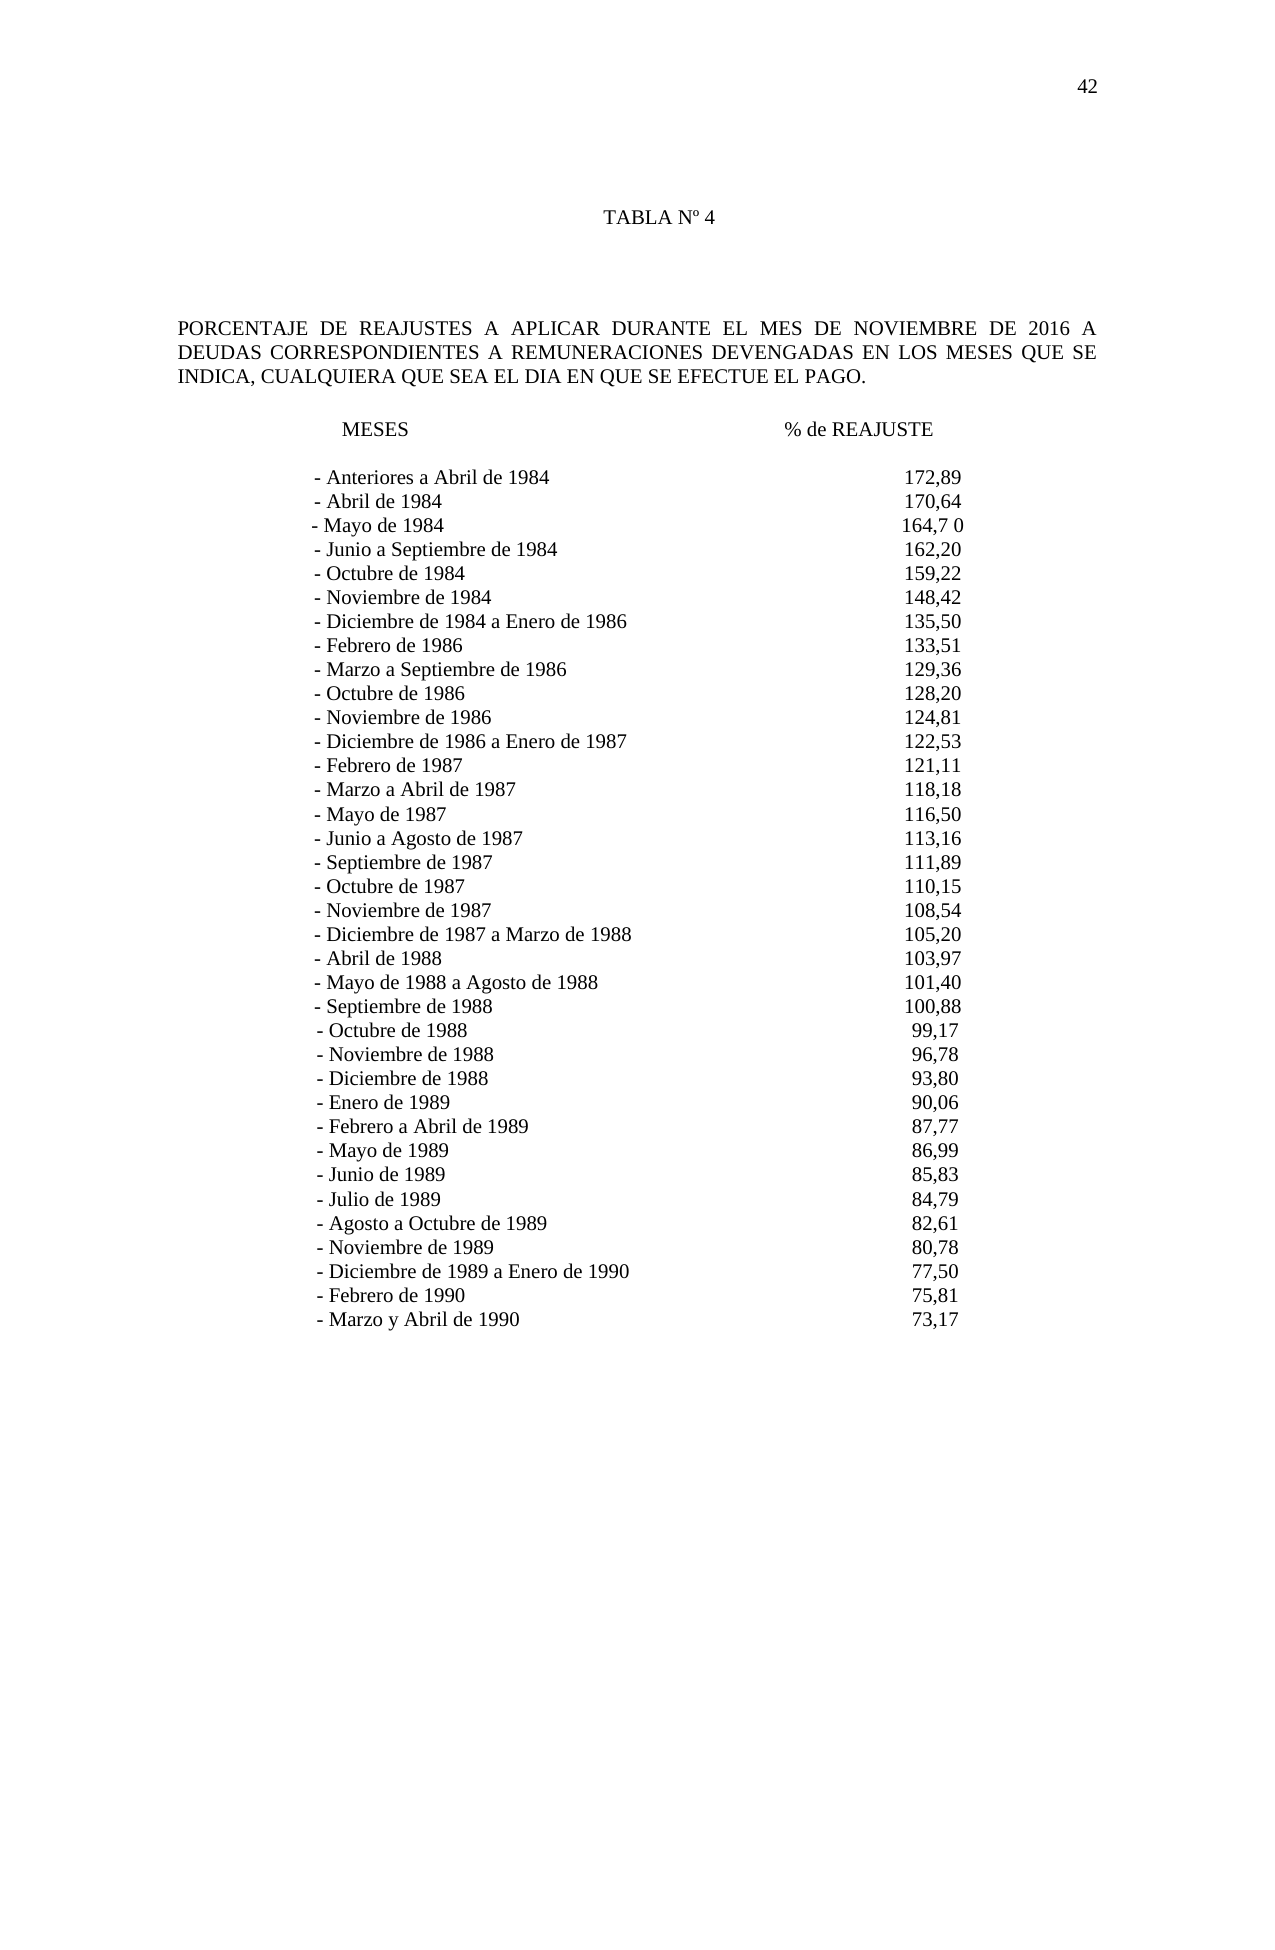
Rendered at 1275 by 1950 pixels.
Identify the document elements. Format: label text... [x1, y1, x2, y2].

text - Septiembre de 1988 100,88 [177, 994, 1098, 1018]
text - Marzo a Abril de 1987 118,18 [177, 777, 1098, 801]
text - Marzo a Septiembre de 1986 129,36 [177, 657, 1098, 681]
text - Noviembre de 1988 96,78 [177, 1042, 1098, 1066]
text - Diciembre de 1989 a Enero de 1990 77,50 [177, 1259, 1098, 1283]
text - Mayo de 1988 a Agosto de 1988 101,40 [177, 970, 1098, 994]
text - Abril de 1988 103,97 [177, 946, 1098, 970]
text - Abril de 1984 170,64 [177, 489, 1098, 513]
text - Octubre de 1984 159,22 [177, 561, 1098, 585]
text - Octubre de 1987 110,15 [177, 874, 1098, 898]
text - Mayo de 1987 116,50 [177, 801, 1098, 826]
text - Septiembre de 1987 111,89 [177, 849, 1098, 874]
text - Julio de 1989 84,79 [177, 1186, 1098, 1211]
text - Agosto a Octubre de 1989 82,61 [177, 1211, 1098, 1234]
text - Noviembre de 1987 108,54 [177, 898, 1098, 922]
text - Octubre de 1986 128,20 [177, 681, 1098, 705]
text - Mayo de 1984 164,7 0 [177, 513, 1098, 537]
text - Febrero de 1986 133,51 [177, 633, 1098, 657]
text - Mayo de 1989 86,99 [177, 1138, 1098, 1162]
text - Octubre de 1988 99,17 [177, 1018, 1098, 1042]
text - Enero de 1989 90,06 [177, 1090, 1098, 1114]
text - Junio a Septiembre de 1984 162,20 [177, 537, 1098, 561]
text - Anteriores a Abril de 1984 172,89 [177, 464, 1098, 489]
text TABLA Nº 4 [215, 205, 1098, 229]
text - Marzo y Abril de 1990 73,17 [177, 1307, 1098, 1331]
text - Diciembre de 1988 93,80 [177, 1066, 1098, 1090]
text - Diciembre de 1987 a Marzo de 1988 105,20 [177, 922, 1098, 946]
text - Noviembre de 1989 80,78 [177, 1234, 1098, 1259]
text - Febrero a Abril de 1989 87,77 [177, 1114, 1098, 1138]
text PORCENTAJE DE REAJUSTES A APLICAR DURANTE EL MES DE NOVIEMBRE DE 2016 A DEUDAS CORRESPONDIENTES A REMUNERACIONES DEVENGADAS EN LOS MESES QUE SE INDICA, CUALQUIERA QUE SEA EL DIA EN QUE SE EFECTUE EL PAGO. [177, 316, 1098, 388]
text MESES % de REAJUSTE [177, 416, 1098, 441]
text - Noviembre de 1986 124,81 [177, 705, 1098, 729]
text - Junio de 1989 85,83 [177, 1162, 1098, 1186]
text - Diciembre de 1986 a Enero de 1987 122,53 [177, 729, 1098, 753]
text - Febrero de 1990 75,81 [177, 1283, 1098, 1307]
text - Noviembre de 1984 148,42 [177, 585, 1098, 609]
text - Diciembre de 1984 a Enero de 1986 135,50 [177, 609, 1098, 633]
text - Junio a Agosto de 1987 113,16 [177, 826, 1098, 849]
text - Febrero de 1987 121,11 [177, 753, 1098, 777]
